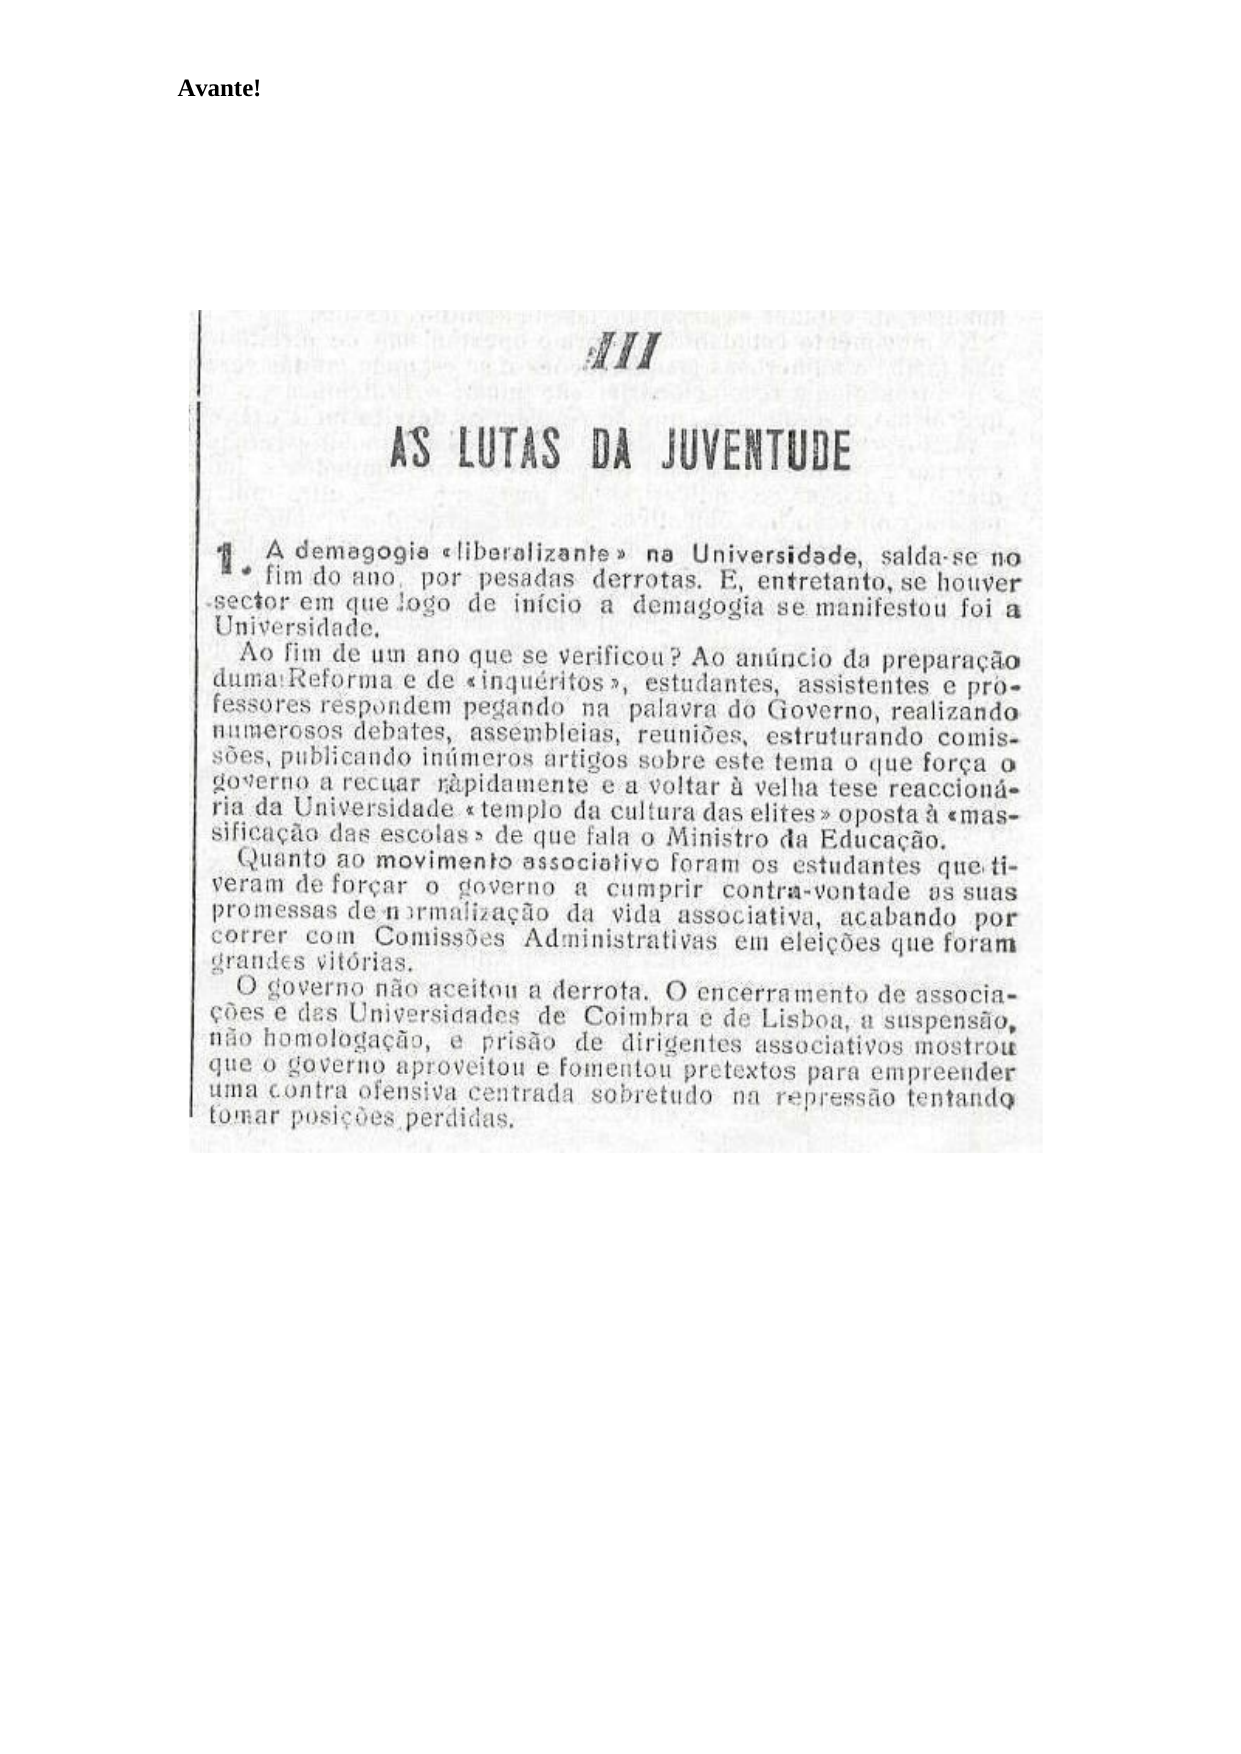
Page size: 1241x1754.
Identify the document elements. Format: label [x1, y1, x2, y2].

picture [188, 310, 1043, 1153]
